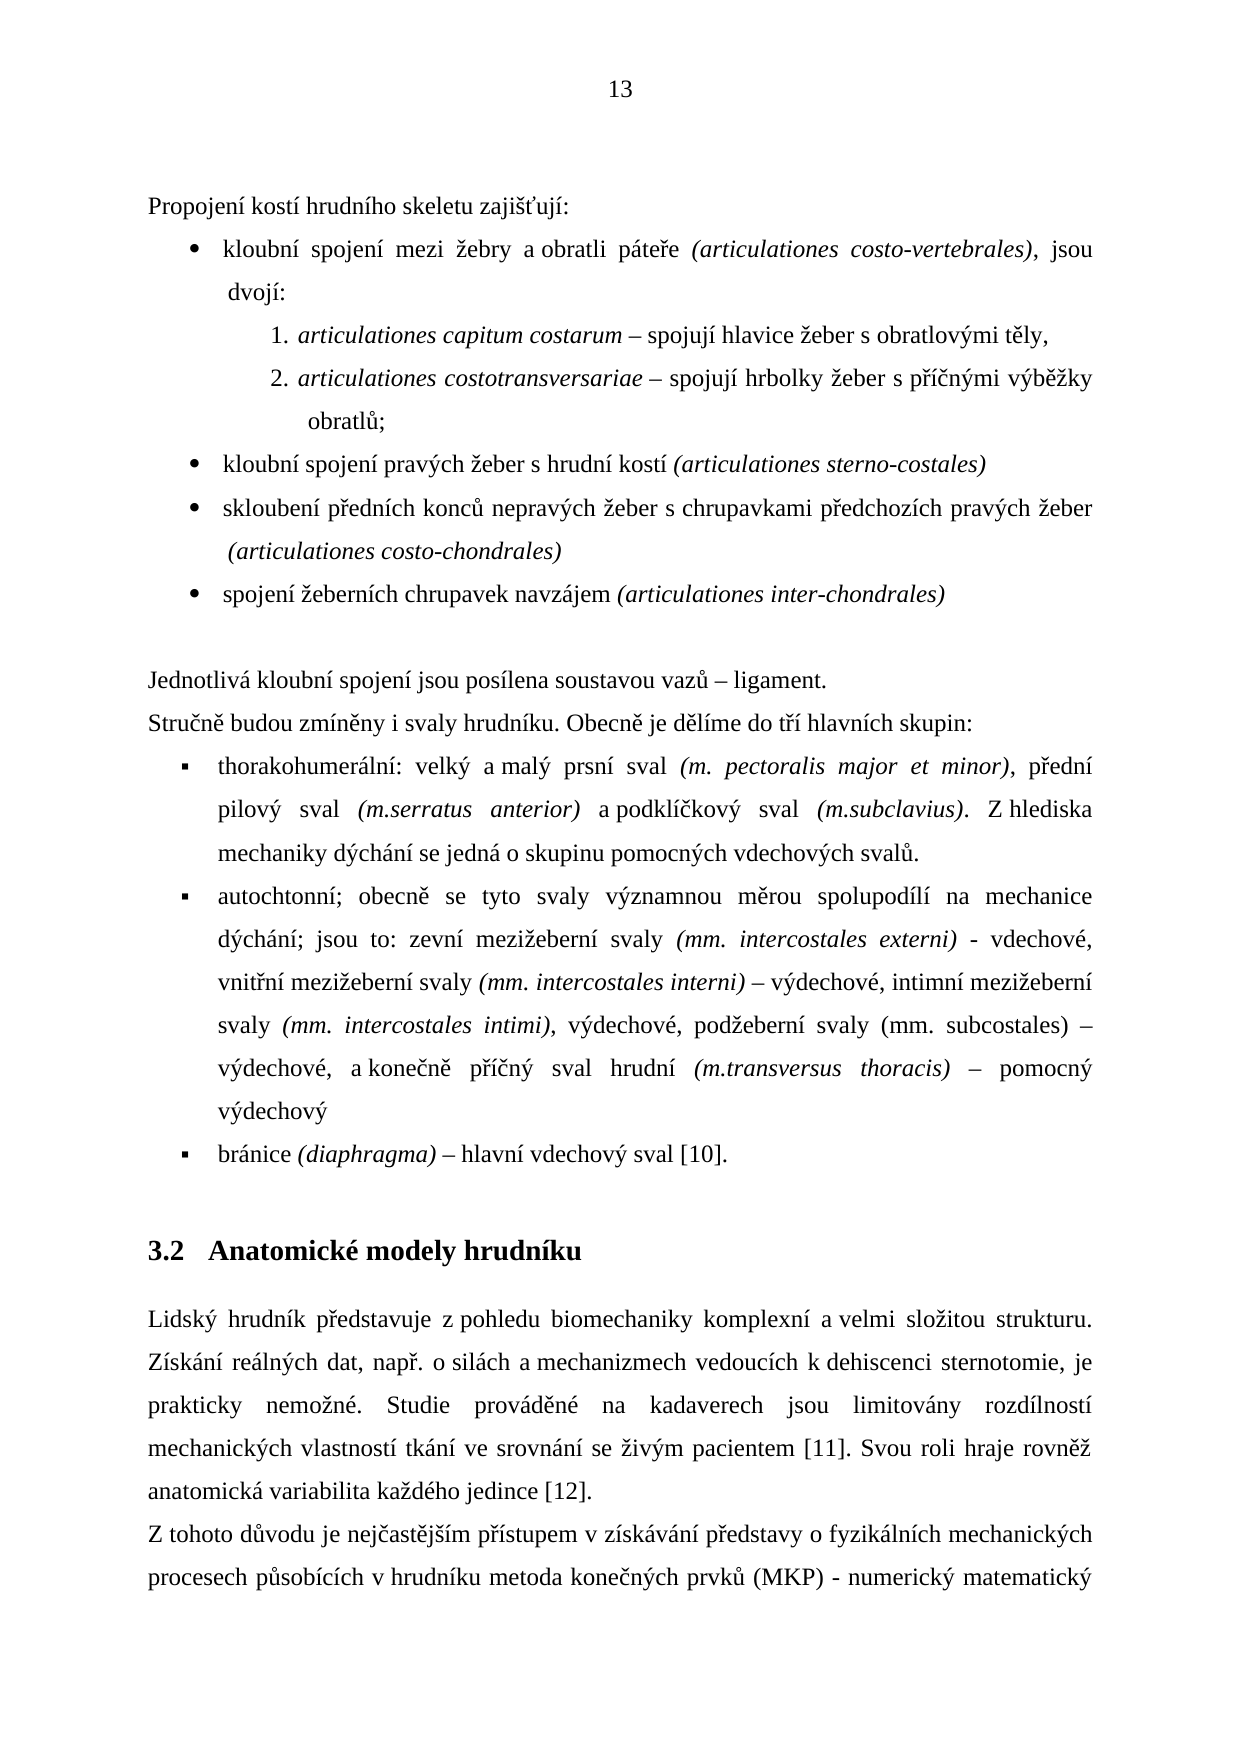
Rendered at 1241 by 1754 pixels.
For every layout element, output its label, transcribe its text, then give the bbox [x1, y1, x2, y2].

list kloubní spojení pravých žeber s hrudní kostí (articulationes sterno-costales) [190, 449, 1093, 478]
list autochtonní; obecně se tyto svaly významnou měrou spolupodílí na mechanice dýchání; jsou to: zevní mezižeberní svaly (mm. intercostales externi) - vdechové, vnitřní mezižeberní svaly (mm. intercostales interni) – výdechové, intimní mezižeberní svaly (mm. intercostales intimi), výdechové, podžeberní svaly (mm. subcostales) – výdechové, a konečně příčný sval hrudní (m.transversus thoracis) – pomocný výdechový [180, 881, 1093, 1125]
subtitle Anatomické modely hrudníku [148, 1233, 1093, 1266]
list thorakohumerální: velký a malý prsní sval (m. pectoralis major et minor), přední pilový sval (m.serratus anterior) a podklíčkový sval (m.subclavius). Z hlediska mechaniky dýchání se jedná o skupinu pomocných vdechových svalů. [180, 751, 1093, 866]
text Stručně budou zmíněny i svaly hrudníku. Obecně je dělíme do tří hlavních skupin: [148, 708, 1093, 737]
list bránice (diaphragma) – hlavní vdechový sval [10]. [180, 1139, 1093, 1168]
list skloubení předních konců nepravých žeber s chrupavkami předchozích pravých žeber (articulationes costo-chondrales) [190, 493, 1093, 564]
list kloubní spojení mezi žebry a obratli páteře (articulationes costo-vertebrales), jsou dvojí: [190, 234, 1093, 306]
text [148, 1519, 1093, 1591]
list spojení žeberních chrupavek navzájem (articulationes inter-chondrales) [190, 579, 1093, 608]
list articulationes capitum costarum – spojují hlavice žeber s obratlovými těly, [270, 320, 1093, 349]
text Lidský hrudník představuje z pohledu biomechaniky komplexní a velmi složitou strukturu. Získání reálných dat, např. o silách a mechanizmech vedoucích k dehiscenci sternotomie, je prakticky nemožné. Studie prováděné na kadaverech jsou limitovány rozdílností mechanických vlastností tkání ve srovnání se živým pacientem [11]. Svou roli hraje rovněž anatomická variabilita každého jedince [12]. [148, 1304, 1093, 1505]
text Propojení kostí hrudního skeletu zajišťují: [148, 191, 1093, 219]
list articulationes costotransversariae – spojují hrbolky žeber s příčnými výběžky obratlů; [270, 363, 1093, 435]
text Jednotlivá kloubní spojení jsou posílena soustavou vazů – ligament. [148, 665, 1093, 694]
